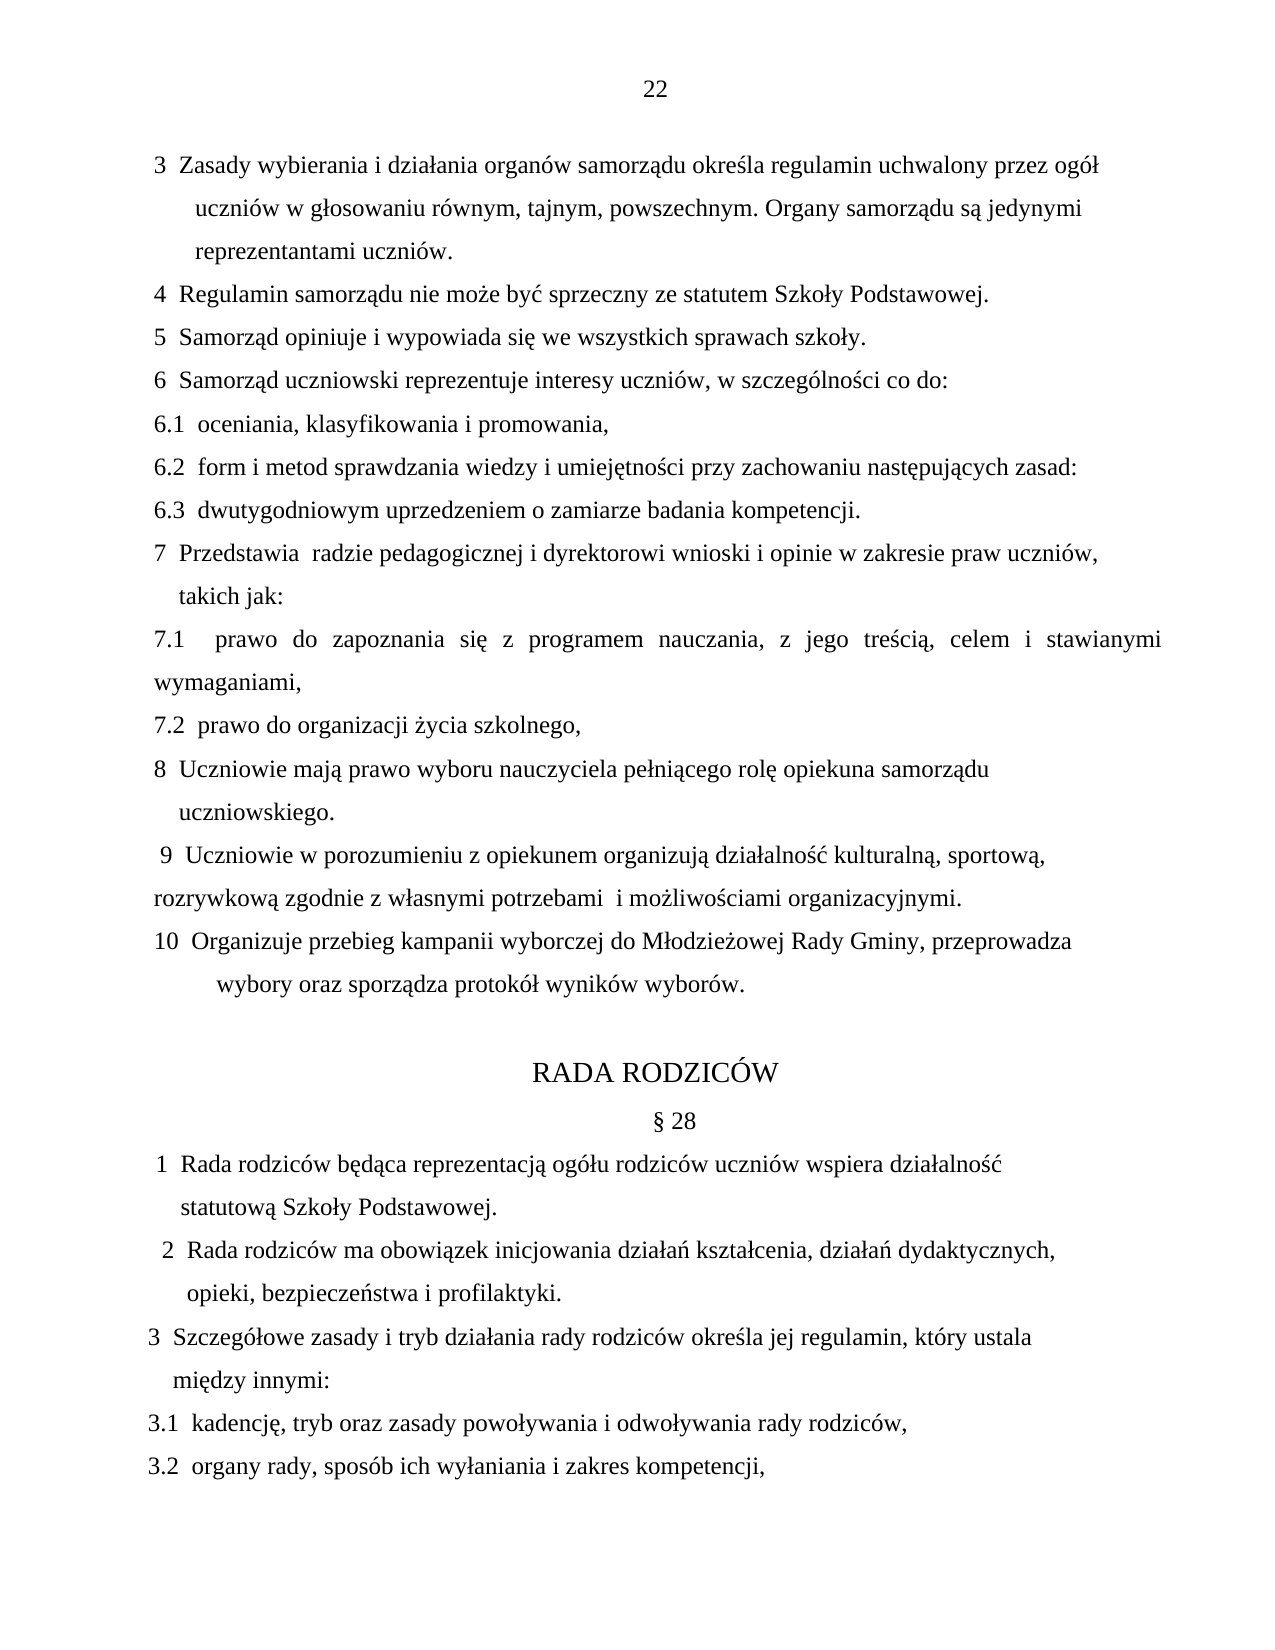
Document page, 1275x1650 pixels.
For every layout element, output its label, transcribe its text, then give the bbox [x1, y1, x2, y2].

text statutową Szkoły Podstawowej. [124, 1192, 1163, 1221]
text 7.1 prawo do zapoznania się z programem nauczania, z jego treścią, celem i stawianymi wymaganiami, [154, 624, 1163, 696]
text 2 Rada rodziców ma obowiązek inicjowania działań kształcenia, działań dydaktycznych, [124, 1235, 1163, 1264]
text 5 Samorząd opiniuje i wypowiada się we wszystkich sprawach szkoły. [154, 322, 1163, 351]
text 3 Zasady wybierania i działania organów samorządu określa regulamin uchwalony przez ogół uczniów w głosowaniu równym, tajnym, powszechnym. Organy samorządu są jedynymi reprezentantami uczniów. [154, 150, 1163, 265]
text 10 Organizuje przebieg kampanii wyborczej do Młodzieżowej Rady Gminy, przeprowadza [154, 926, 1163, 955]
text 9 Uczniowie w porozumieniu z opiekunem organizują działalność kulturalną, sportową, rozrywkową zgodnie z własnymi potrzebami i możliwościami organizacyjnymi. [154, 840, 1163, 912]
text między innymi: [148, 1365, 1163, 1393]
text 6.2 form i metod sprawdzania wiedzy i umiejętności przy zachowaniu następujących zasad: [154, 452, 1163, 481]
text 7.2 prawo do organizacji życia szkolnego, [154, 711, 1163, 739]
text takich jak: [154, 581, 1163, 610]
text 3.1 kadencję, tryb oraz zasady powoływania i odwoływania rady rodziców, [148, 1408, 1163, 1437]
text 3.2 organy rady, sposób ich wyłaniania i zakres kompetencji, [148, 1451, 1163, 1480]
text opieki, bezpieczeństwa i profilaktyki. [124, 1278, 1163, 1307]
text uczniowskiego. [154, 797, 1163, 826]
text 6.1 oceniania, klasyfikowania i promowania, [154, 409, 1163, 437]
text wybory oraz sporządza protokół wyników wyborów. [154, 969, 1163, 998]
text RADA RODZICÓW [148, 1056, 1163, 1089]
text 6.3 dwutygodniowym uprzedzeniem o zamiarze badania kompetencji. [154, 495, 1163, 524]
text 7 Przedstawia radzie pedagogicznej i dyrektorowi wnioski i opinie w zakresie praw uczniów, [154, 538, 1163, 567]
text 1 Rada rodziców będąca reprezentacją ogółu rodziców uczniów wspiera działalność [124, 1149, 1163, 1178]
text 3 Szczegółowe zasady i tryb działania rady rodziców określa jej regulamin, który ustala [148, 1322, 1163, 1350]
text § 28 [148, 1106, 1163, 1135]
text 6 Samorząd uczniowski reprezentuje interesy uczniów, w szczególności co do: [154, 366, 1163, 394]
text 8 Uczniowie mają prawo wyboru nauczyciela pełniącego rolę opiekuna samorządu [154, 754, 1163, 782]
text 4 Regulamin samorządu nie może być sprzeczny ze statutem Szkoły Podstawowej. [154, 279, 1163, 308]
